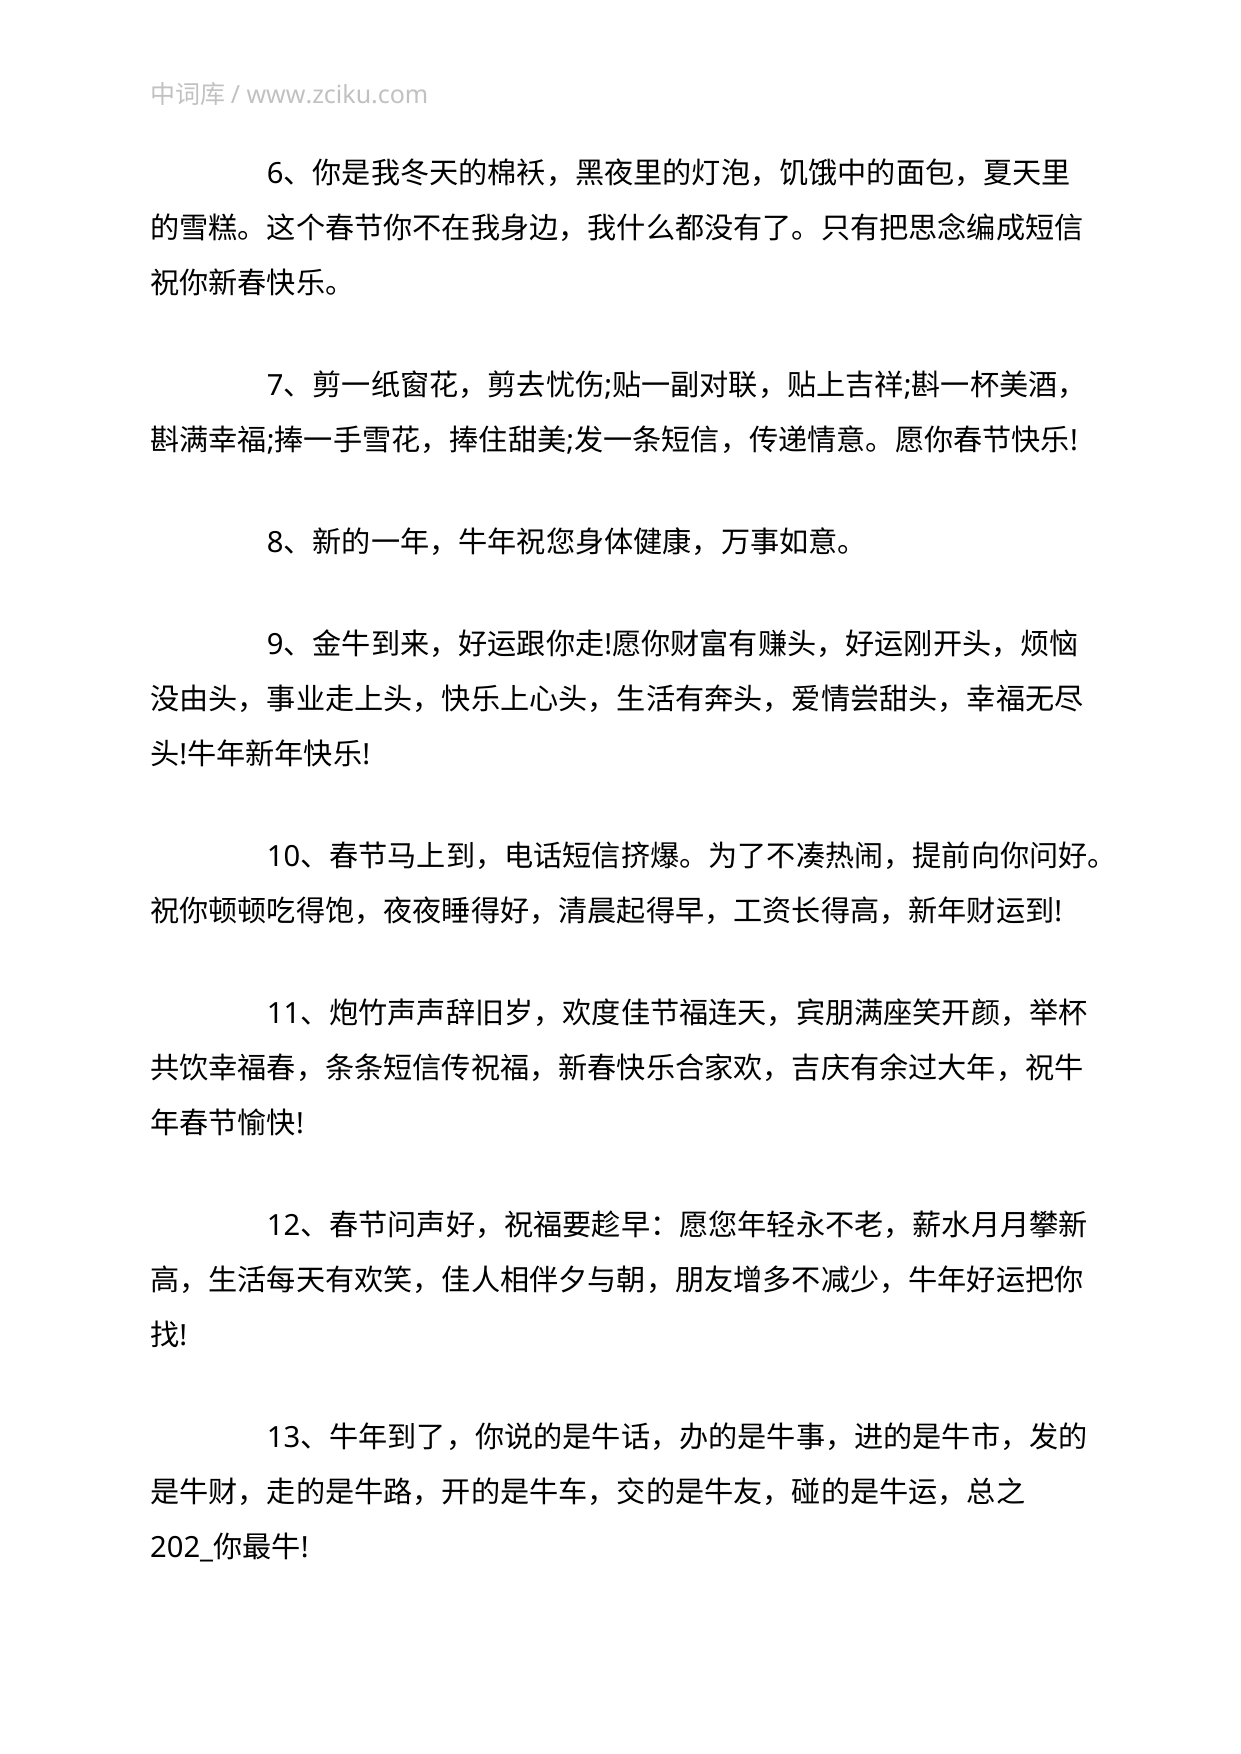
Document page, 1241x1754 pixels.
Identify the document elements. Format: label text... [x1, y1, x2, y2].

text 9、金牛到来，好运跟你走!愿你财富有赚头，好运刚开头，烦恼没由头，事业走上头，快乐上心头，生活有奔头，爱情尝甜头，幸福无尽头!牛年新年快乐! [150, 621, 1090, 773]
text 12、春节问声好，祝福要趁早：愿您年轻永不老，薪水月月攀新高，生活每天有欢笑，佳人相伴夕与朝，朋友增多不减少，牛年好运把你找! [150, 1201, 1090, 1354]
text 8、新的一年，牛年祝您身体健康，万事如意。 [150, 519, 1090, 561]
text 10、春节马上到，电话短信挤爆。为了不凑热闹，提前向你问好。祝你顿顿吃得饱，夜夜睡得好，清晨起得早，工资长得高，新年财运到! [150, 832, 1090, 930]
text 7、剪一纸窗花，剪去忧伤;贴一副对联，贴上吉祥;斟一杯美酒，斟满幸福;捧一手雪花，捧住甜美;发一条短信，传递情意。愿你春节快乐! [150, 362, 1090, 459]
text 6、你是我冬天的棉袄，黑夜里的灯泡，饥饿中的面包，夏天里的雪糕。这个春节你不在我身边，我什么都没有了。只有把思念编成短信祝你新春快乐。 [150, 150, 1090, 302]
text 11、炮竹声声辞旧岁，欢度佳节福连天，宾朋满座笑开颜，举杯共饮幸福春，条条短信传祝福，新春快乐合家欢，吉庆有余过大年，祝牛年春节愉快! [150, 989, 1090, 1142]
text 13、牛年到了，你说的是牛话，办的是牛事，进的是牛市，发的是牛财，走的是牛路，开的是牛车，交的是牛友，碰的是牛运，总之202_你最牛! [150, 1413, 1090, 1566]
